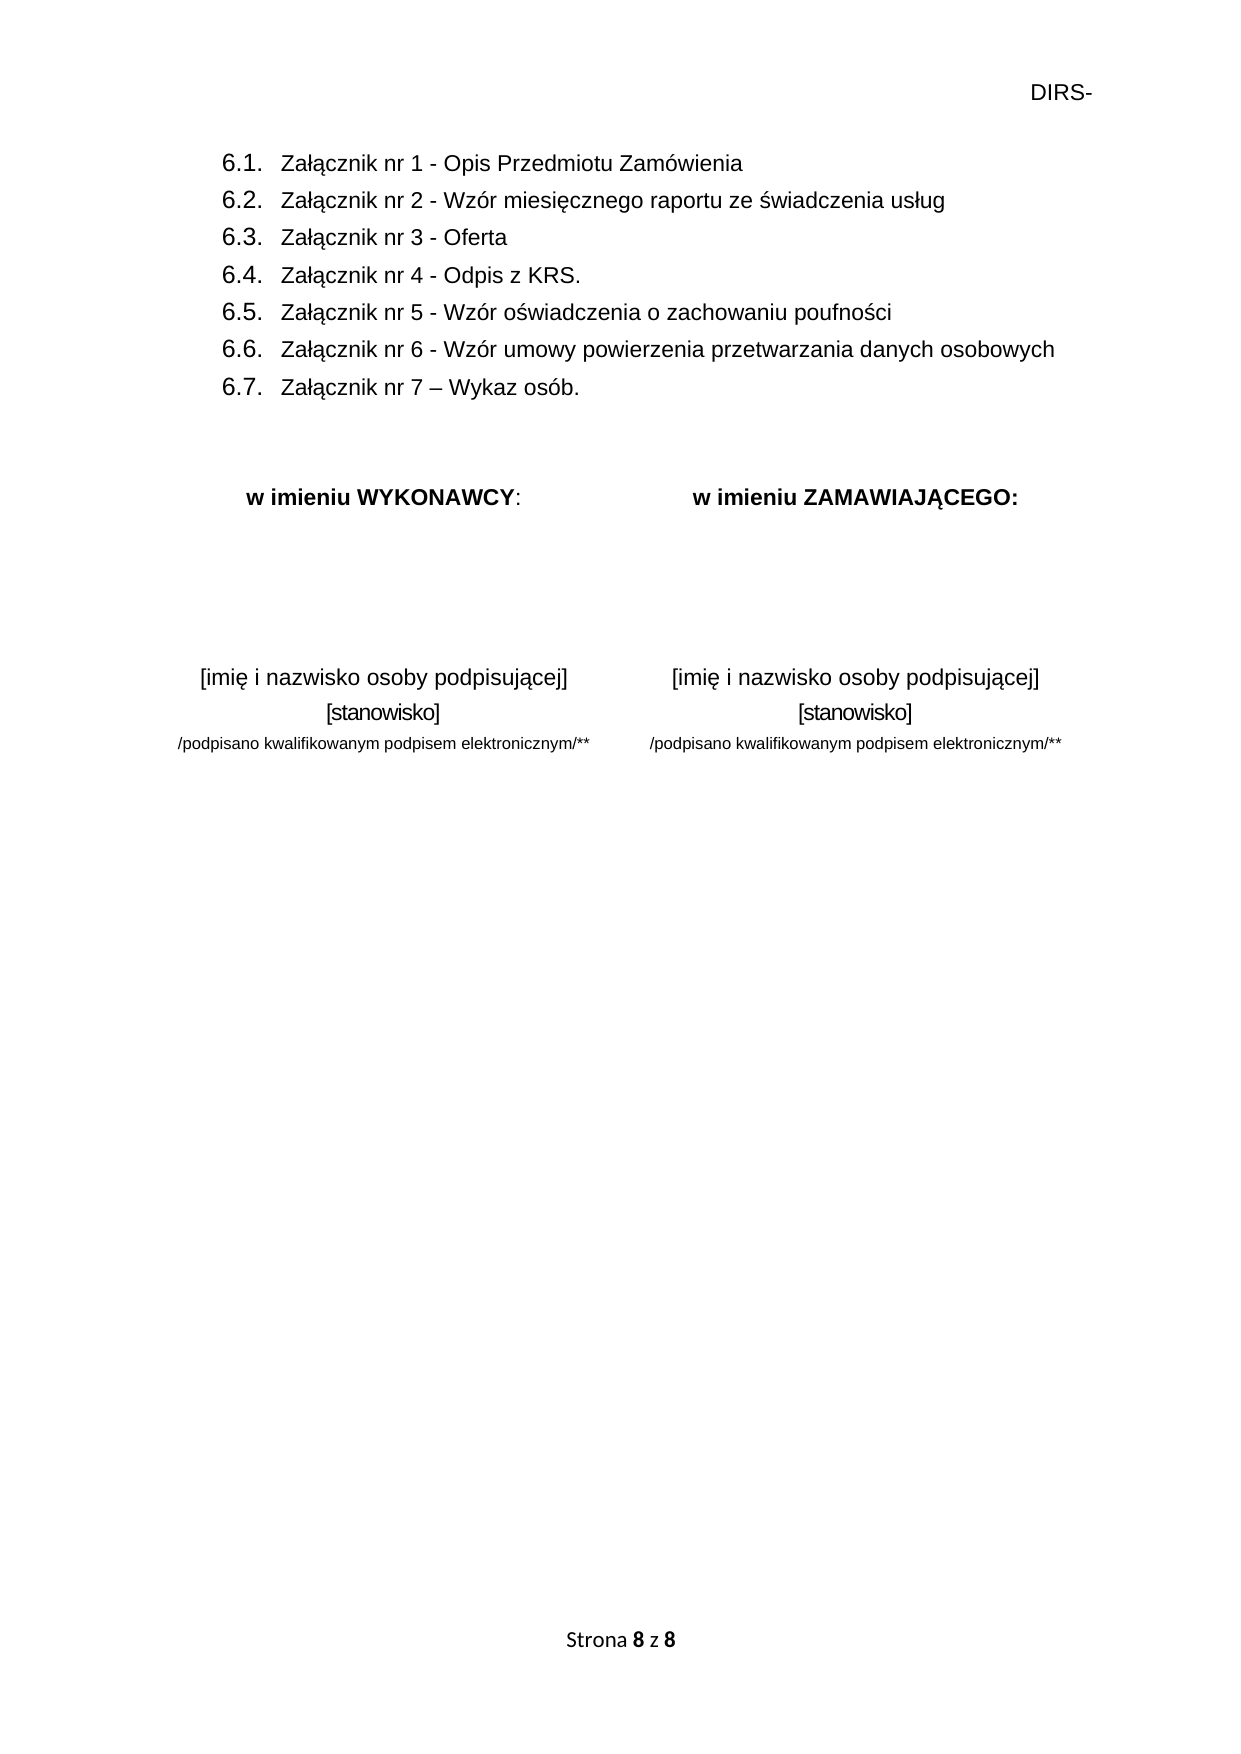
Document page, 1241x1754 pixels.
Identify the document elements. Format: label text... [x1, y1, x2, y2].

table_header w imieniu WYKONAWCY: [148, 478, 620, 519]
list Załącznik nr 1 - Opis Przedmiotu Zamówienia [222, 148, 1092, 176]
table_header w imieniu ZAMAWIAJĄCEGO: [620, 478, 1092, 519]
list Załącznik nr 6 - Wzór umowy powierzenia przetwarzania danych osobowych [222, 334, 1092, 363]
list Załącznik nr 7 – Wykaz osób. [222, 371, 1092, 400]
list Załącznik nr 3 - Oferta [222, 222, 1092, 251]
table_cell [imię i nazwisko osoby podpisującej] [stanowisko] /podpisano kwalifikowanym podpisem elektronicznym/** [148, 519, 620, 761]
list Załącznik nr 2 - Wzór miesięcznego raportu ze świadczenia usług [222, 185, 1092, 214]
table_cell [imię i nazwisko osoby podpisującej] [stanowisko] /podpisano kwalifikowanym podpisem elektronicznym/** [620, 519, 1092, 761]
list Załącznik nr 4 - Odpis z KRS. [222, 259, 1092, 288]
list Załącznik nr 5 - Wzór oświadczenia o zachowaniu poufności [222, 297, 1092, 326]
